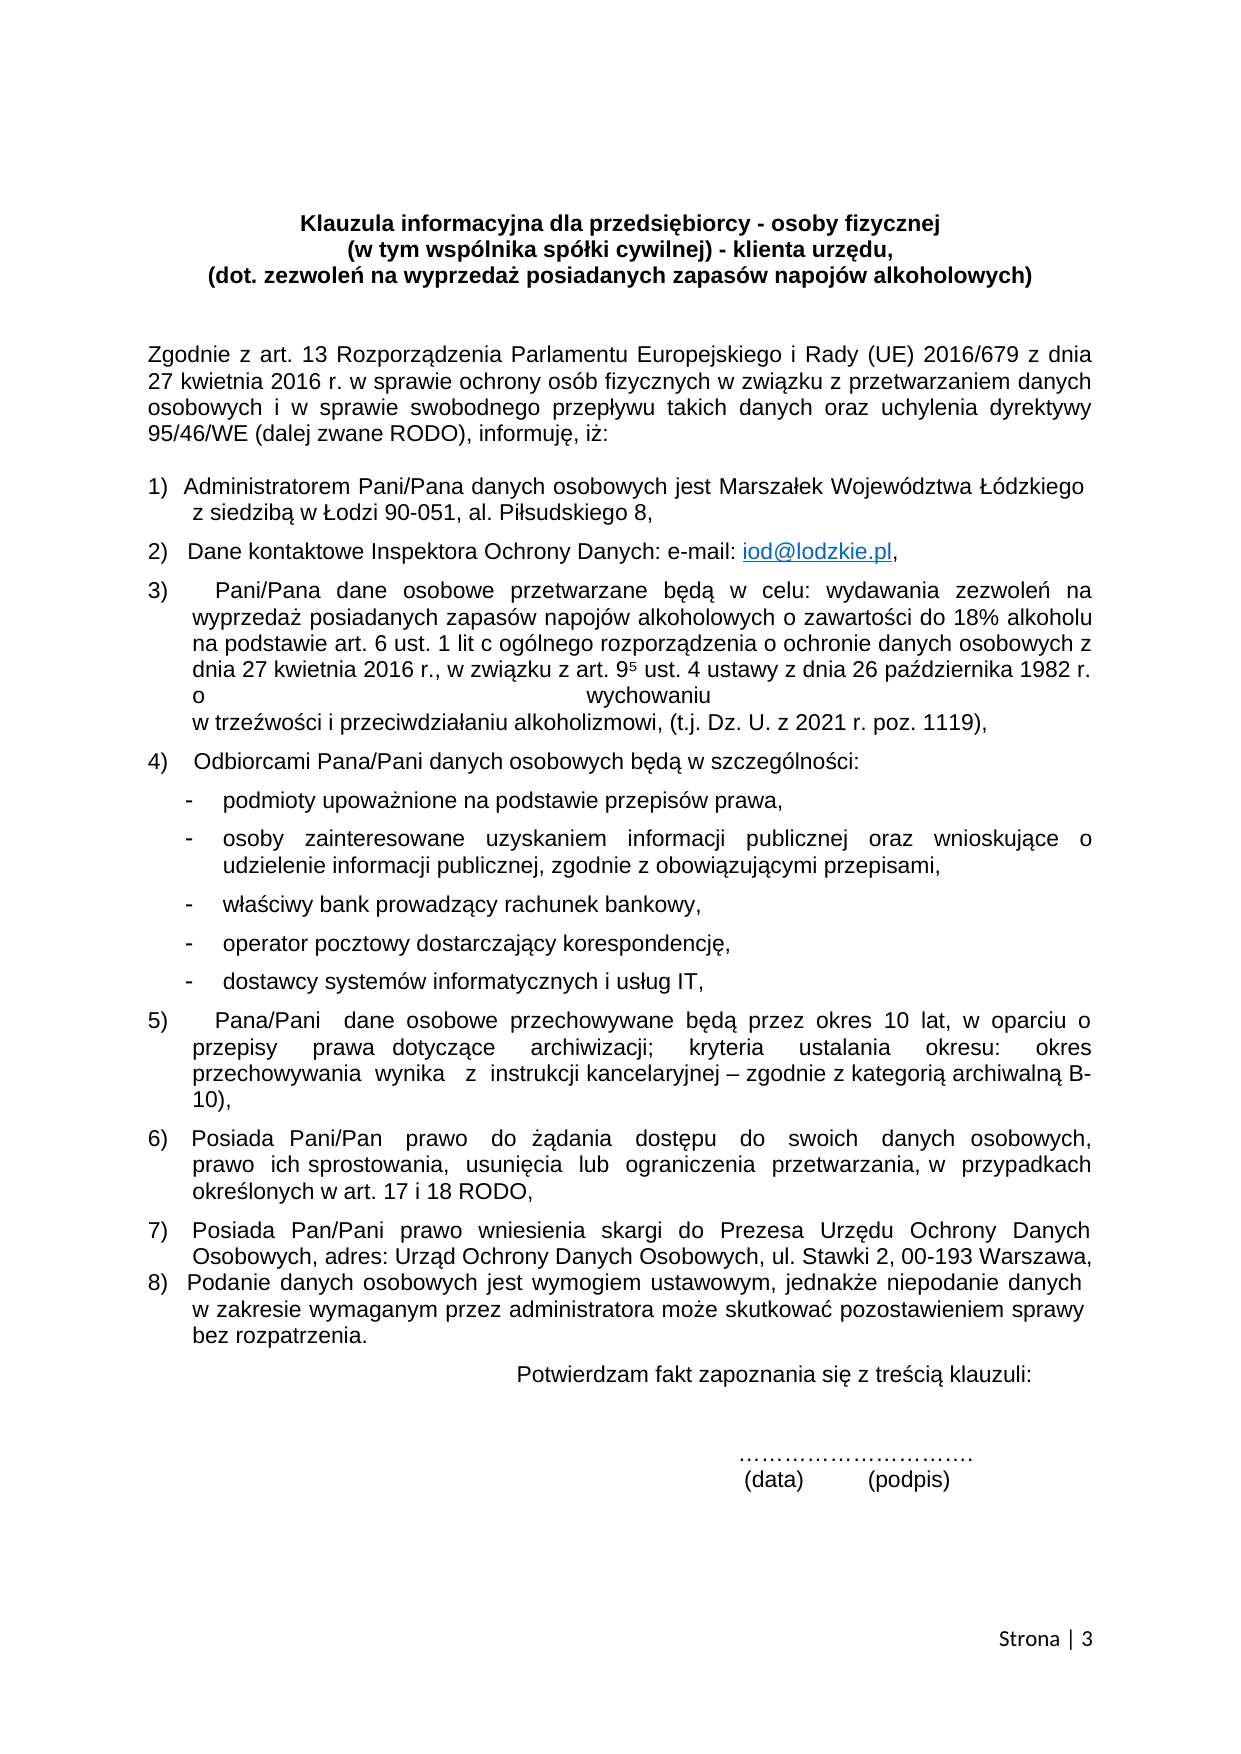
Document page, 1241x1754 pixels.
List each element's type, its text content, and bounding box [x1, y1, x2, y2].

text Potwierdzam fakt zapoznania się z treścią klauzuli: [516, 1361, 1093, 1387]
list właściwy bank prowadzący rachunek bankowy, [185, 891, 1093, 917]
text 7) Posiada Pan/Pani prawo wniesienia skargi do Prezesa Urzędu Ochrony Danych Osobowych, adres: Urząd Ochrony Danych Osobowych, ul. Stawki 2, 00-193 Warszawa, [148, 1217, 1093, 1269]
list osoby zainteresowane uzyskaniem informacji publicznej oraz wnioskujące o udzielenie informacji publicznej, zgodnie z obowiązującymi przepisami, [185, 825, 1093, 878]
text Klauzula informacyjna dla przedsiębiorcy - osoby fizycznej (w tym wspólnika spółki cywilnej) - klienta urzędu, [148, 209, 1093, 262]
text (dot. zezwoleń na wyprzedaż posiadanych zapasów napojów alkoholowych) [148, 262, 1093, 288]
text …………………………. [148, 1440, 1093, 1466]
text 5) Pana/Pani dane osobowe przechowywane będą przez okres 10 lat, w oparciu o przepisy prawa dotyczące archiwizacji; kryteria ustalania okresu: okres przechowywania wynika z instrukcji kancelaryjnej – zgodnie z kategorią archiwalną B-10), [148, 1007, 1093, 1113]
text 8) Podanie danych osobowych jest wymogiem ustawowym, jednakże niepodanie danych w zakresie wymaganym przez administratora może skutkować pozostawieniem sprawy bez rozpatrzenia. [148, 1269, 1093, 1348]
list podmioty upoważnione na podstawie przepisów prawa, [185, 787, 1093, 813]
text (data) (podpis) [148, 1466, 1093, 1493]
text 2) Dane kontaktowe Inspektora Ochrony Danych: e-mail: iod@lodzkie.pl, [148, 538, 1093, 564]
list operator pocztowy dostarczający korespondencję, [185, 929, 1093, 956]
text 1) Administratorem Pani/Pana danych osobowych jest Marszałek Województwa Łódzkiego z siedzibą w Łodzi 90-051, al. Piłsudskiego 8, [148, 473, 1093, 526]
text Zgodnie z art. 13 Rozporządzenia Parlamentu Europejskiego i Rady (UE) 2016/679 z dnia 27 kwietnia 2016 r. w sprawie ochrony osób fizycznych w związku z przetwarzaniem danych osobowych i w sprawie swobodnego przepływu takich danych oraz uchylenia dyrektywy 95/46/WE (dalej zwane RODO), informuję, iż: [148, 341, 1093, 447]
text 3) Pani/Pana dane osobowe przetwarzane będą w celu: wydawania zezwoleń na wyprzedaż posiadanych zapasów napojów alkoholowych o zawartości do 18% alkoholu na podstawie art. 6 ust. 1 lit c ogólnego rozporządzenia o ochronie danych osobowych z dnia 27 kwietnia 2016 r., w związku z art. 9⁵ ust. 4 ustawy z dnia 26 października 1982 r. o wychowaniu w trzeźwości i przeciwdziałaniu alkoholizmowi, (t.j. Dz. U. z 2021 r. poz. 1119), [148, 577, 1093, 735]
list dostawcy systemów informatycznych i usług IT, [185, 968, 1093, 995]
text 6) Posiada Pani/Pan prawo do żądania dostępu do swoich danych osobowych, prawo ich sprostowania, usunięcia lub ograniczenia przetwarzania, w przypadkach określonych w art. 17 i 18 RODO, [148, 1125, 1093, 1204]
text 4) Odbiorcami Pana/Pani danych osobowych będą w szczególności: [148, 748, 1093, 774]
